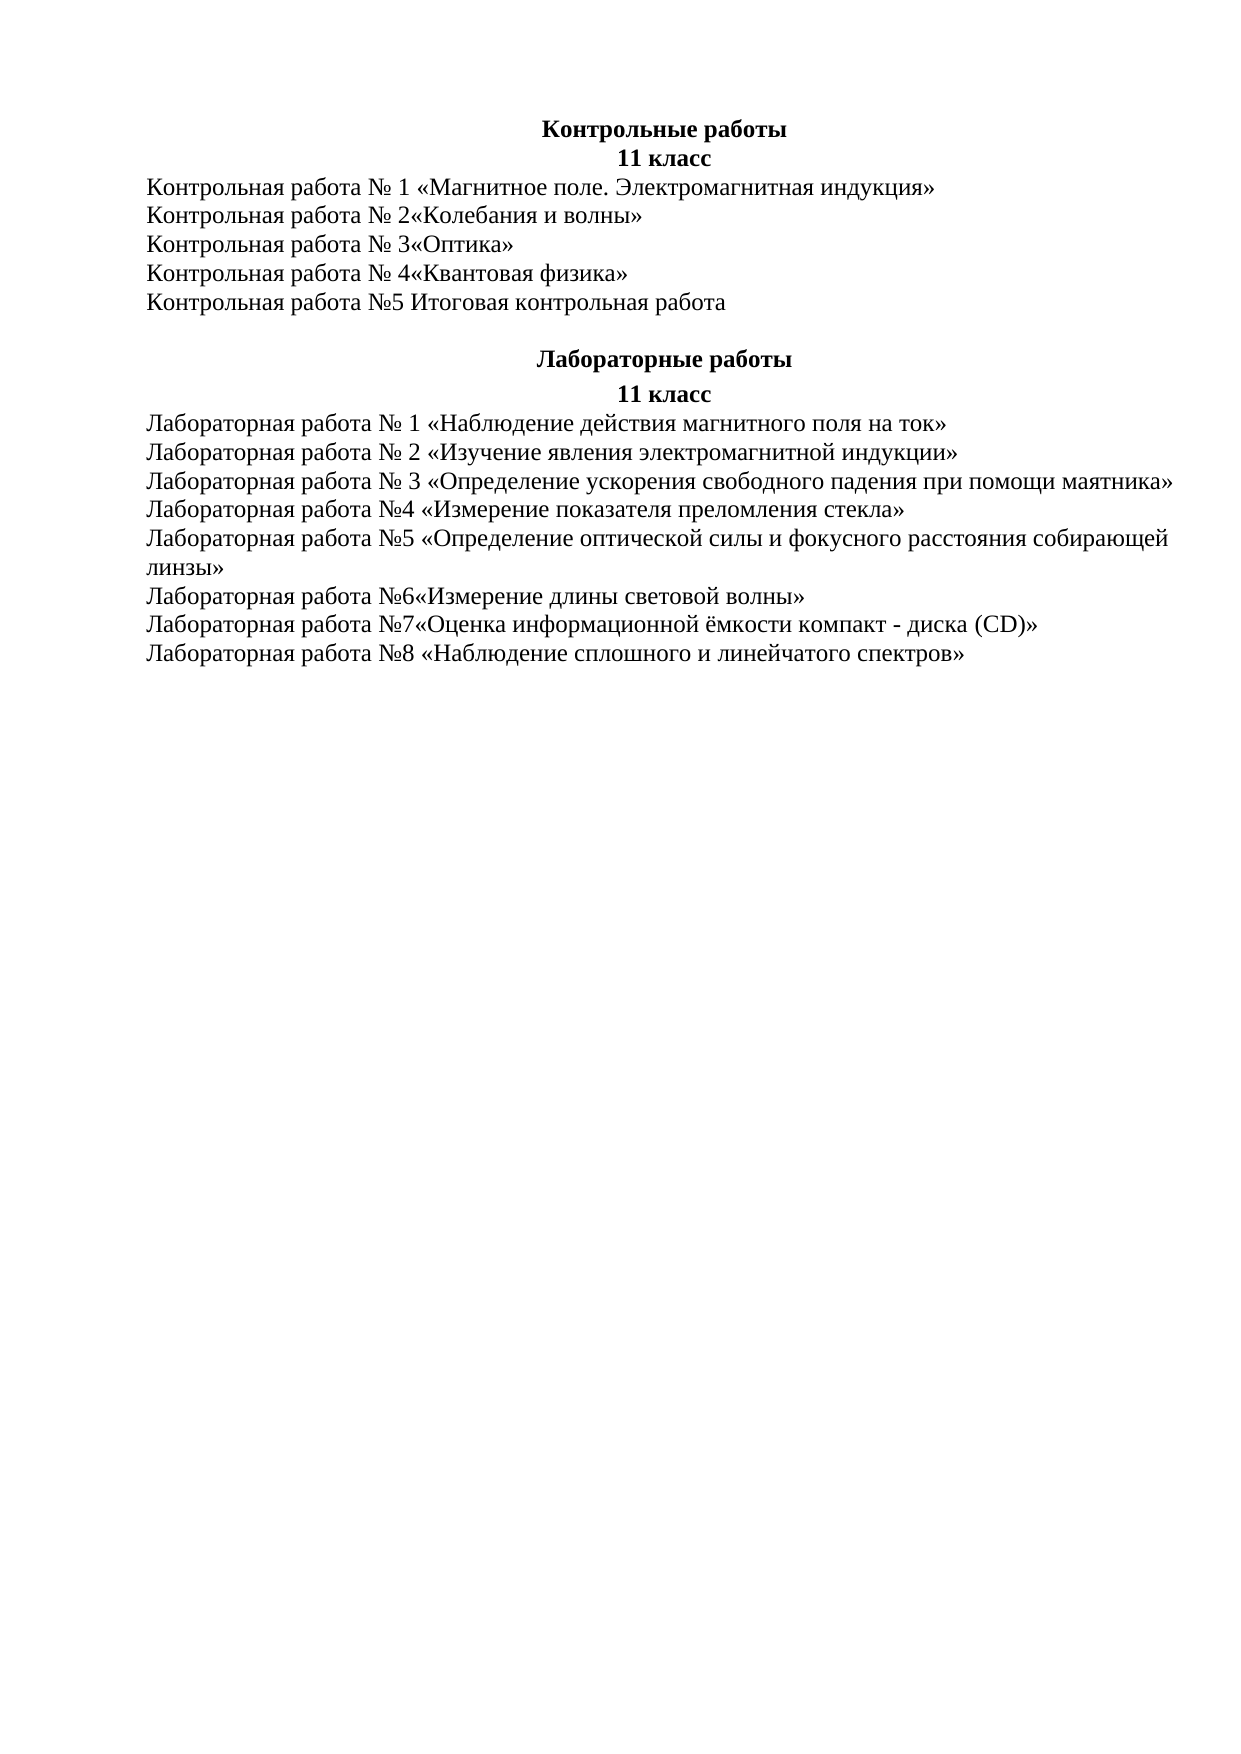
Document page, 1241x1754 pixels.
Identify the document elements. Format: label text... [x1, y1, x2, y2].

text 11 класс [617, 143, 1183, 172]
text Контрольная работа № 3«Оптика» [146, 229, 1183, 258]
text Контрольная работа №5 Итоговая контрольная работа [146, 287, 1183, 315]
text Лабораторная работа № 3 «Определение ускорения свободного падения при помощи маятника» [146, 466, 1183, 494]
text Лабораторная работа №7«Оценка информационной ёмкости компакт - диска (CD)» [146, 609, 1183, 638]
text 11 класс [617, 379, 1183, 408]
text Контрольная работа № 2«Колебания и волны» [146, 200, 1183, 229]
text Контрольные работы [146, 114, 1183, 143]
text Лабораторная работа №5 «Определение оптической силы и фокусного расстояния собирающей линзы» [146, 523, 1183, 581]
text Лабораторная работа №4 «Измерение показателя преломления стекла» [146, 494, 1183, 523]
text Лабораторная работа № 2 «Изучение явления электромагнитной индукции» [146, 437, 1183, 466]
text Лабораторная работа №8 «Наблюдение сплошного и линейчатого спектров» [146, 638, 1183, 667]
text Лабораторные работы [146, 344, 1183, 373]
text Контрольная работа № 1 «Магнитное поле. Электромагнитная индукция» [146, 172, 1183, 200]
text Лабораторная работа №6«Измерение длины световой волны» [146, 581, 1183, 609]
text Контрольная работа № 4«Квантовая физика» [146, 258, 1183, 287]
text Лабораторная работа № 1 «Наблюдение действия магнитного поля на ток» [146, 408, 1183, 437]
